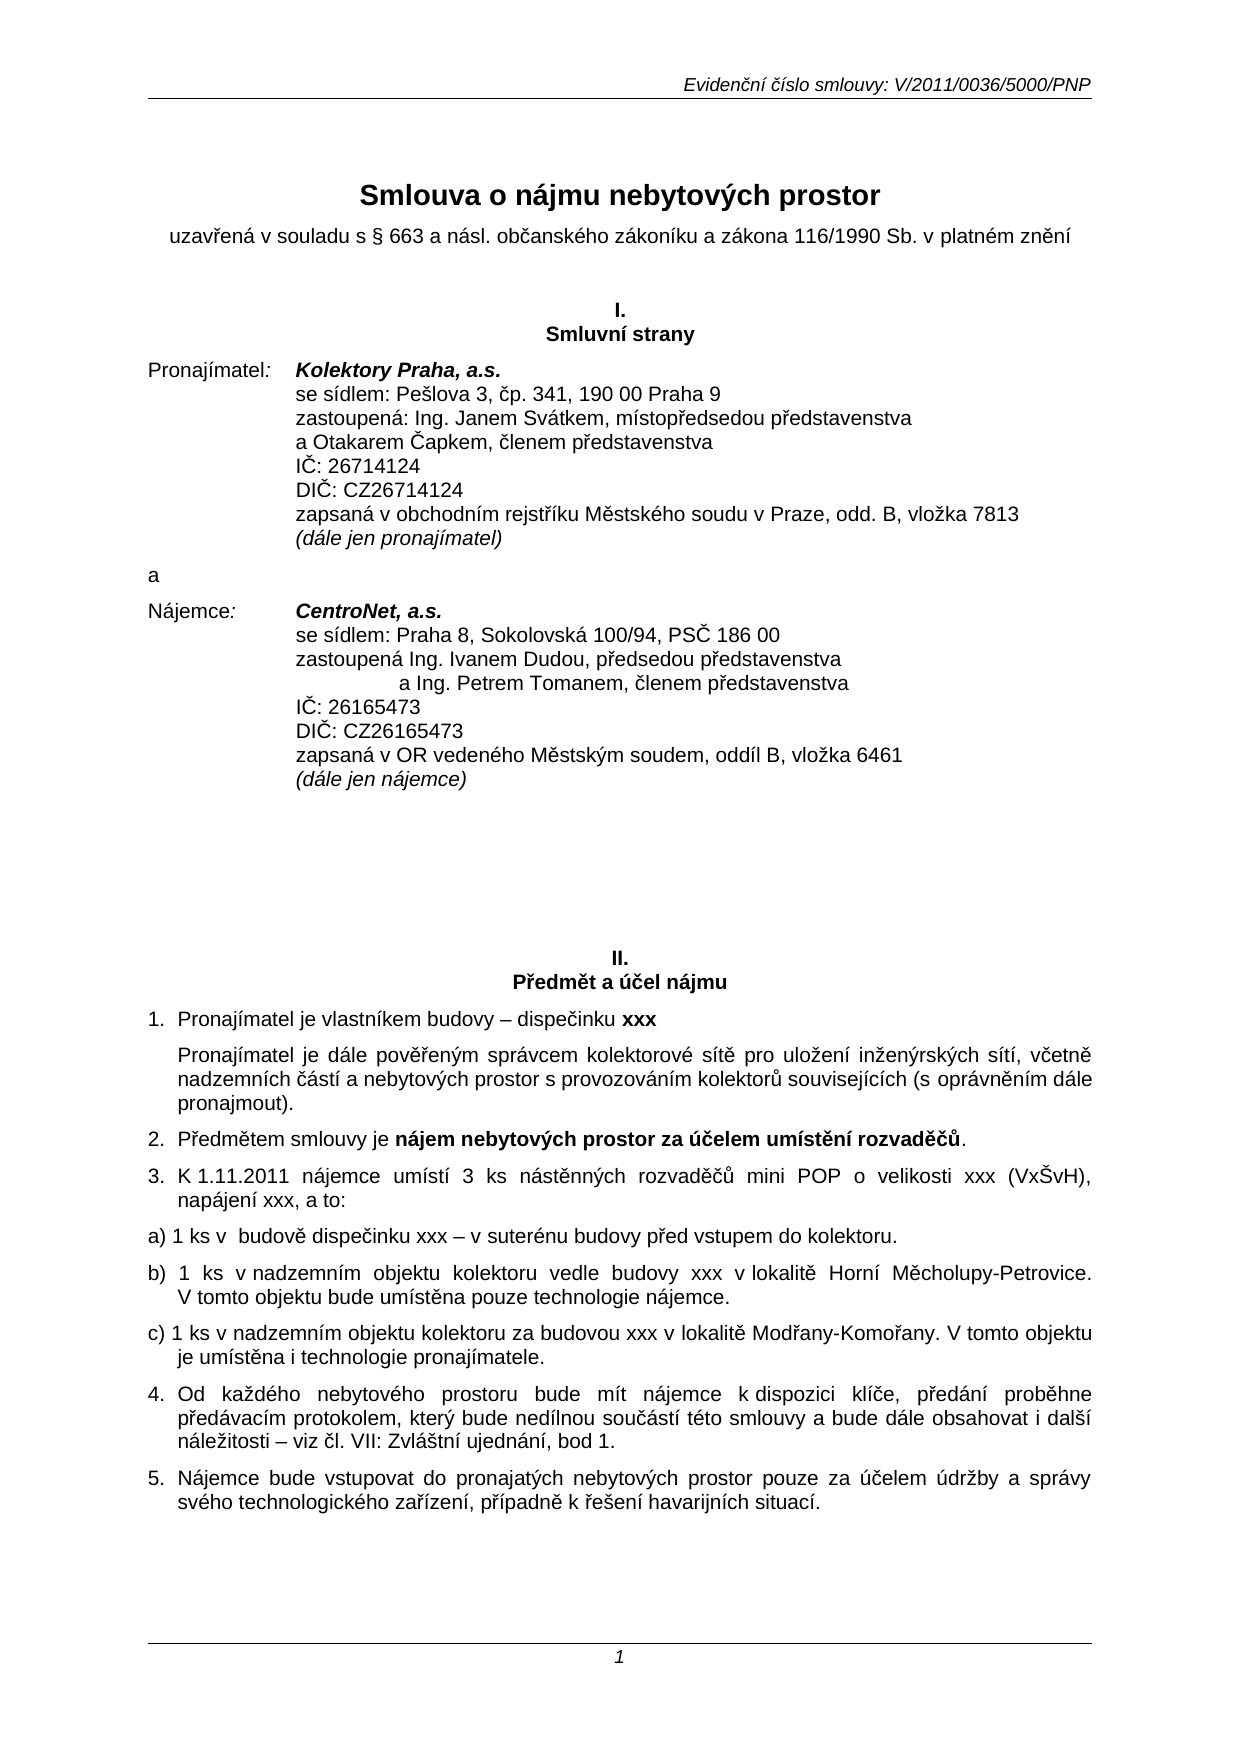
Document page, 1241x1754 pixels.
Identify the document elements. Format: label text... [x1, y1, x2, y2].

text Nájemce: CentroNet, a.s. [148, 599, 1092, 623]
text II. [148, 946, 1092, 970]
text 2. Předmětem smlouvy je nájem nebytových prostor za účelem umístění rozvaděčů. [148, 1127, 1092, 1151]
text Pronajímatel: Kolektory Praha, a.s. [148, 358, 1092, 382]
text zapsaná v obchodním rejstříku Městského soudu v Praze, odd. B, vložka 7813 [148, 502, 1092, 526]
text uzavřená v souladu s § 663 a násl. občanského zákoníku a zákona 116/1990 Sb. v platném znění [148, 224, 1092, 248]
text a [148, 562, 1092, 586]
text Pronajímatel je dále pověřeným správcem kolektorové sítě pro uložení inženýrských sítí, včetně nadzemních částí a nebytových prostor s provozováním kolektorů souvisejících (s oprávněním dále pronajmout). [148, 1043, 1092, 1115]
text IČ: 26714124 [148, 454, 1092, 478]
text se sídlem: Praha 8, Sokolovská 100/94, PSČ 186 00 [266, 623, 1092, 647]
text 5. Nájemce bude vstupovat do pronajatých nebytových prostor pouze za účelem údržby a správy svého technologického zařízení, případně k řešení havarijních situací. [148, 1466, 1092, 1514]
text DIČ: CZ26165473 [266, 719, 1092, 743]
text se sídlem: Pešlova 3, čp. 341, 190 00 Praha 9 [148, 382, 1092, 406]
text 4. Od každého nebytového prostoru bude mít nájemce k dispozici klíče, předání proběhne předávacím protokolem, který bude nedílnou součástí této smlouvy a bude dále obsahovat i další náležitosti – viz čl. VII: Zvláštní ujednání, bod 1. [148, 1381, 1092, 1453]
text (dále jen pronajímatel) [148, 526, 1092, 550]
text zastoupená: Ing. Janem Svátkem, místopředsedou představenstva [148, 406, 1092, 430]
text a) 1 ks v budově dispečinku xxx – v suterénu budovy před vstupem do kolektoru. [148, 1224, 1092, 1248]
subtitle Smluvní strany [148, 322, 1092, 346]
text IČ: 26165473 [266, 695, 1092, 719]
text Předmět a účel nájmu [148, 970, 1092, 994]
text zapsaná v OR vedeného Městským soudem, oddíl B, vložka 6461 [266, 743, 1092, 767]
text Smlouva o nájmu nebytových prostor [148, 178, 1092, 211]
text 1. Pronajímatel je vlastníkem budovy – dispečinku xxx [148, 1006, 1092, 1030]
subtitle I. [148, 298, 1092, 322]
text zastoupená Ing. Ivanem Dudou, předsedou představenstva [148, 647, 1092, 671]
text a Ing. Petrem Tomanem, členem představenstva [148, 671, 1092, 695]
text c) 1 ks v nadzemním objektu kolektoru za budovou xxx v lokalitě Modřany-Komořany. V tomto objektu je umístěna i technologie pronajímatele. [148, 1321, 1092, 1369]
text b) 1 ks v nadzemním objektu kolektoru vedle budovy xxx v lokalitě Horní Měcholupy-Petrovice. V tomto objektu bude umístěna pouze technologie nájemce. [148, 1261, 1092, 1308]
text 3. K 1.11.2011 nájemce umístí 3 ks nástěnných rozvaděčů mini POP o velikosti xxx (VxŠvH), napájení xxx, a to: [148, 1164, 1092, 1212]
text (dále jen nájemce) [266, 767, 1092, 791]
text a Otakarem Čapkem, členem představenstva [148, 430, 1092, 454]
text DIČ: CZ26714124 [266, 478, 1092, 502]
